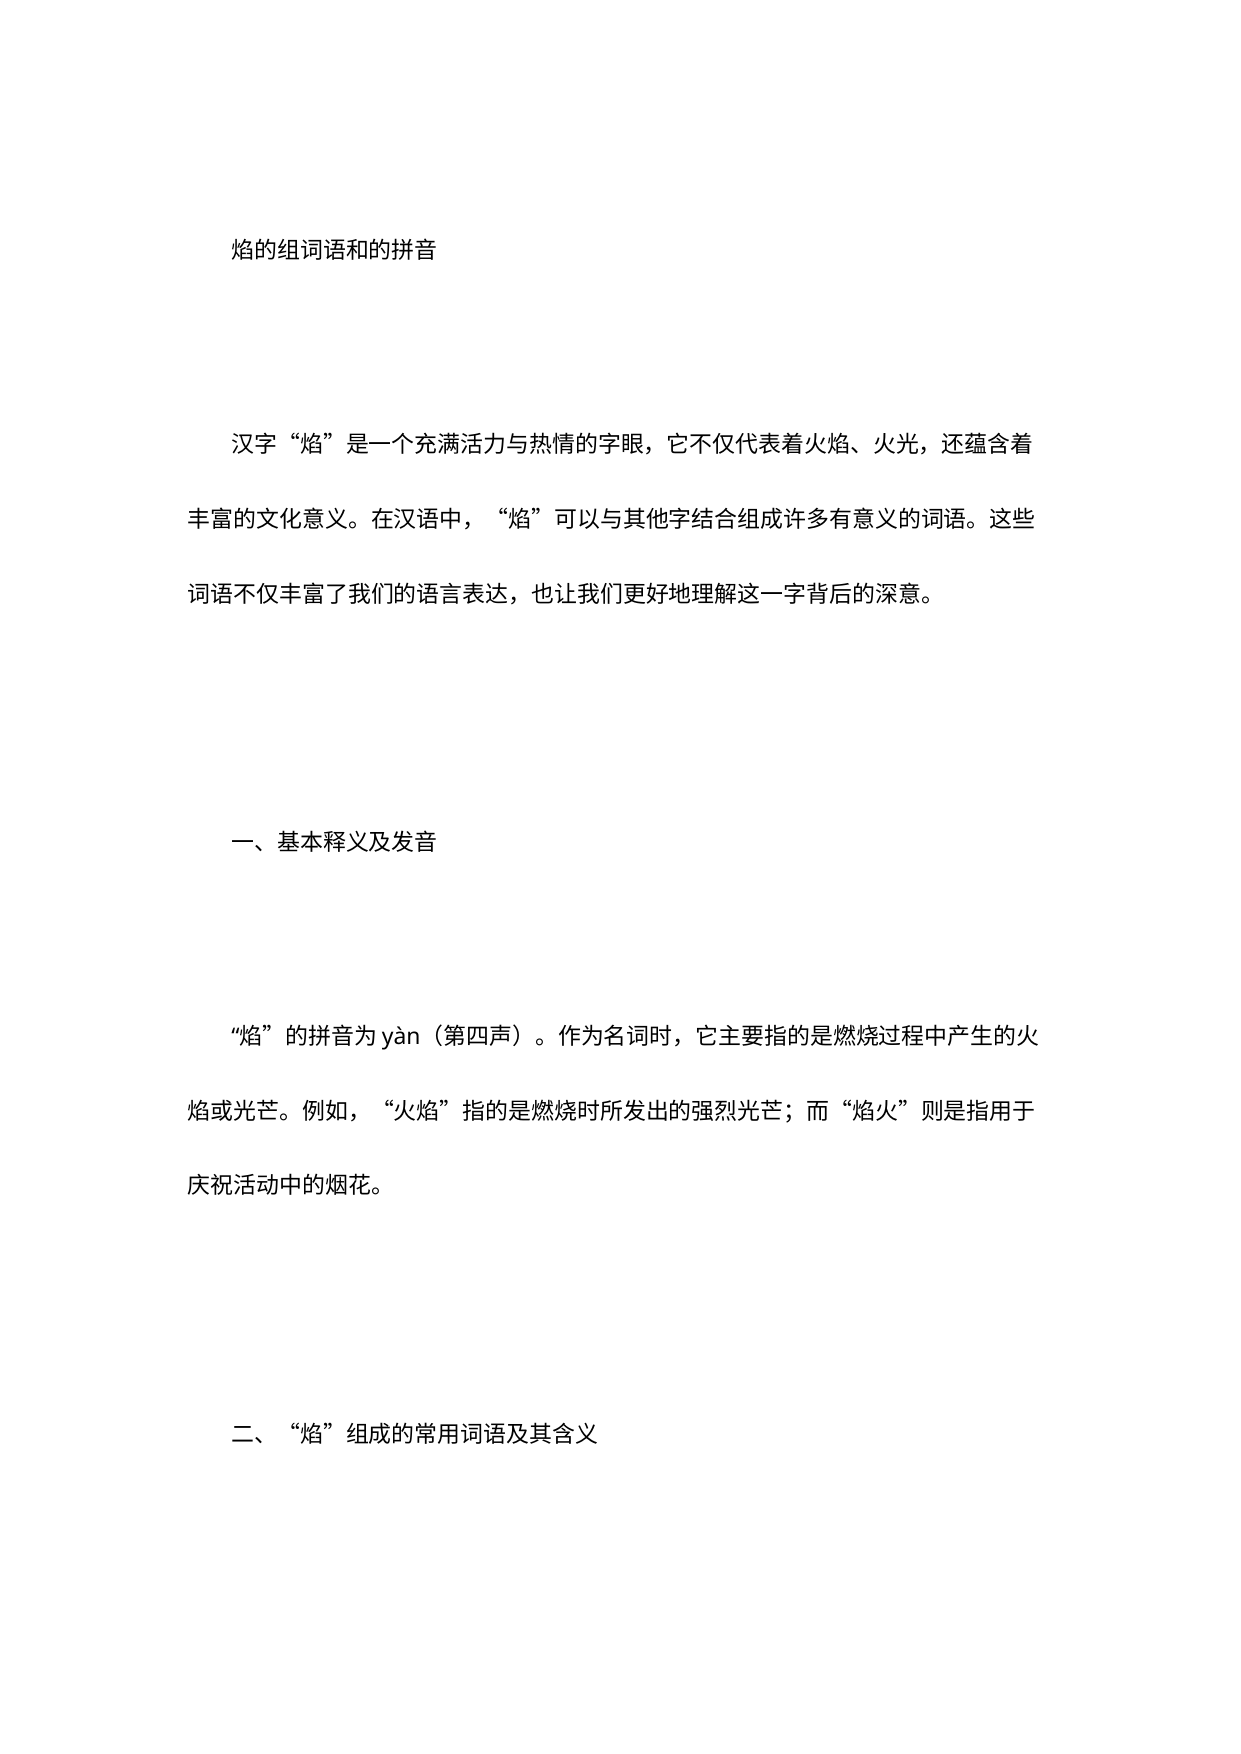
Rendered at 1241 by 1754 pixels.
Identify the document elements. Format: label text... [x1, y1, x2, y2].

text “焰”的拼音为yàn（第四声）。作为名词时，它主要指的是燃烧过程中产生的火焰或光芒。例如，“火焰”指的是燃烧时所发出的强烈光芒；而“焰火”则是指用于庆祝活动中的烟花。 [187, 1002, 1053, 1216]
text 汉字“焰”是一个充满活力与热情的字眼，它不仅代表着火焰、火光，还蕴含着丰富的文化意义。在汉语中，“焰”可以与其他字结合组成许多有意义的词语。这些词语不仅丰富了我们的语言表达，也让我们更好地理解这一字背后的深意。 [187, 410, 1053, 624]
text 二、“焰”组成的常用词语及其含义 [187, 1399, 1053, 1464]
text 焰的组词语和的拼音 [187, 216, 1053, 281]
text 一、基本释义及发音 [187, 808, 1053, 873]
